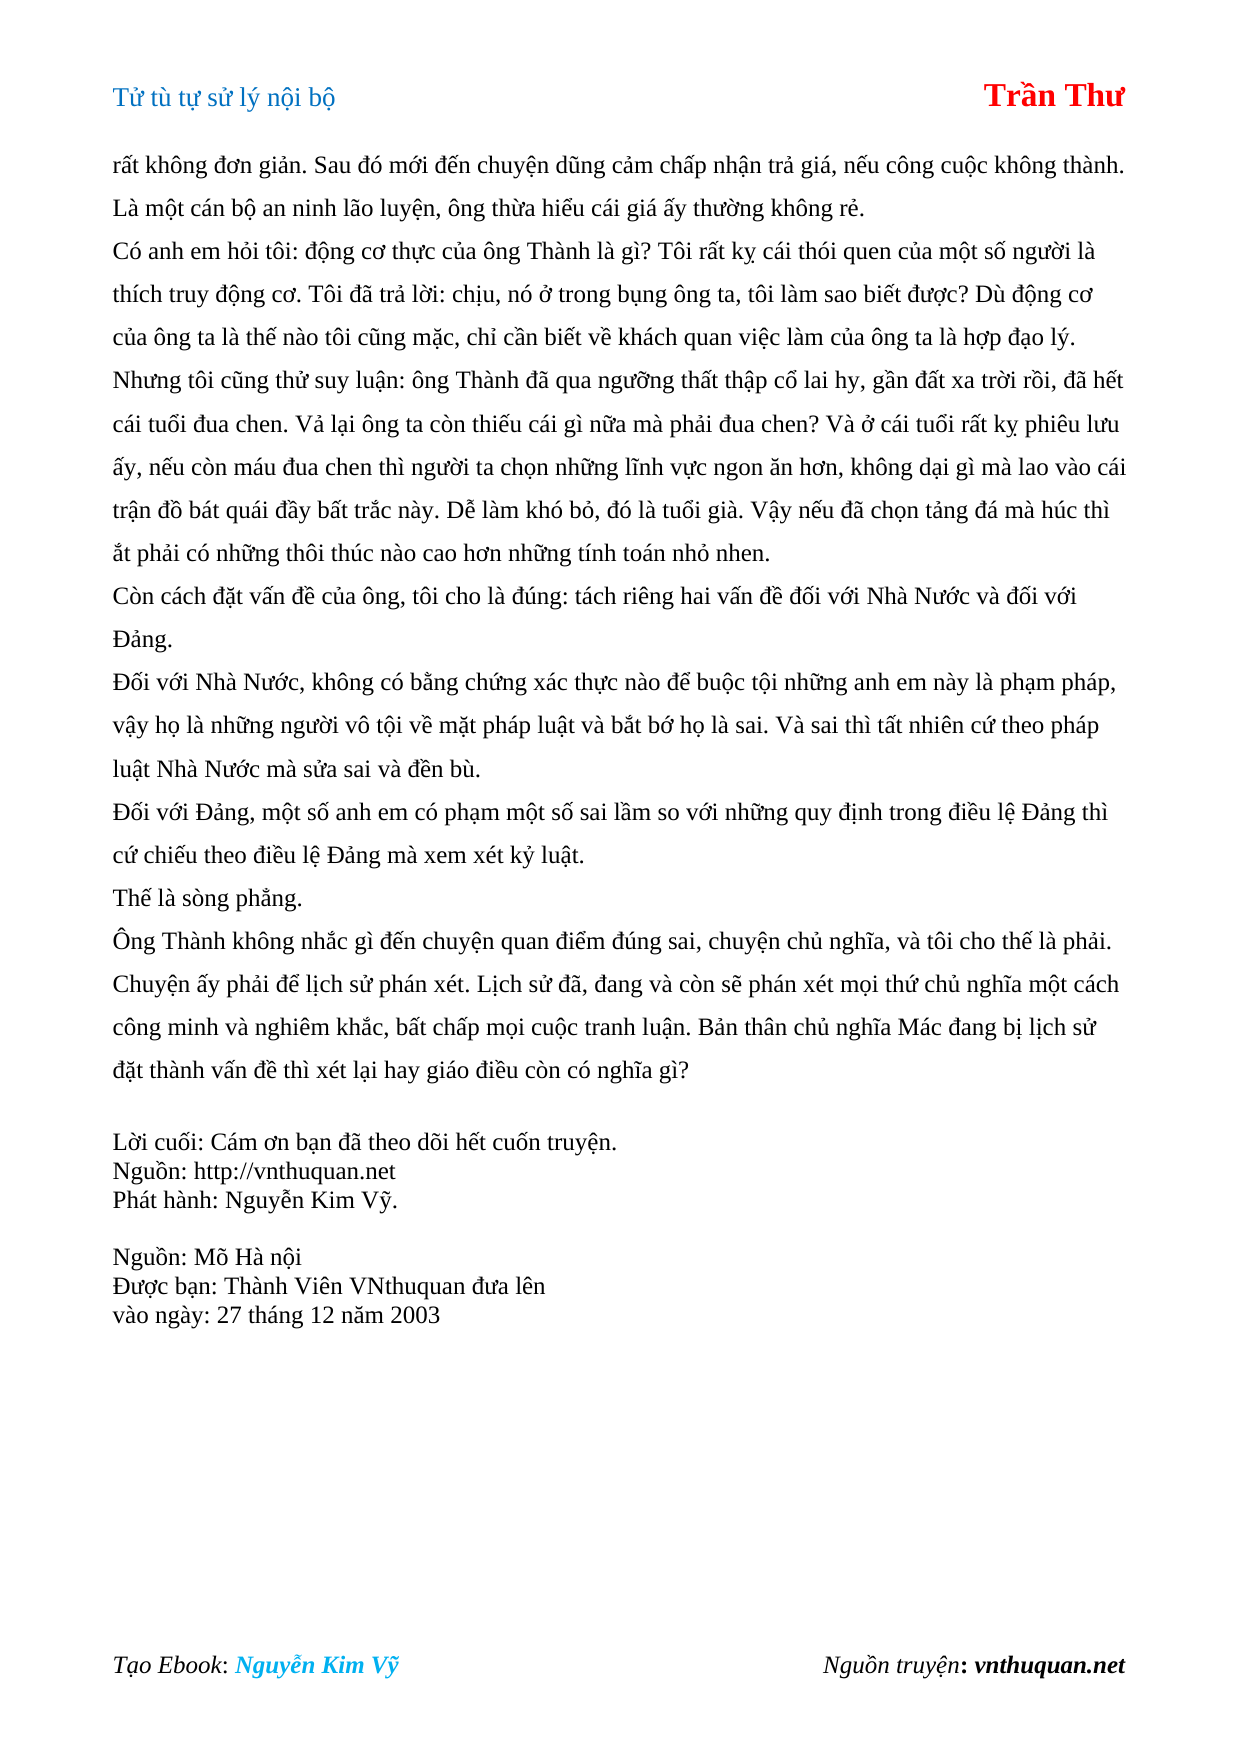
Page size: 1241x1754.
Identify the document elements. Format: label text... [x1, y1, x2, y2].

text Lời cuối: Cám ơn bạn đã theo dõi hết cuốn truyện. Nguồn: http://vnthuquan.net Phát hành: Nguyễn Kim Vỹ. Nguồn: Mõ Hà nội Được bạn: Thành Viên VNthuquan đưa lên vào ngày: 27 tháng 12 năm 2003 [112, 1099, 1128, 1329]
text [112, 150, 1128, 1084]
